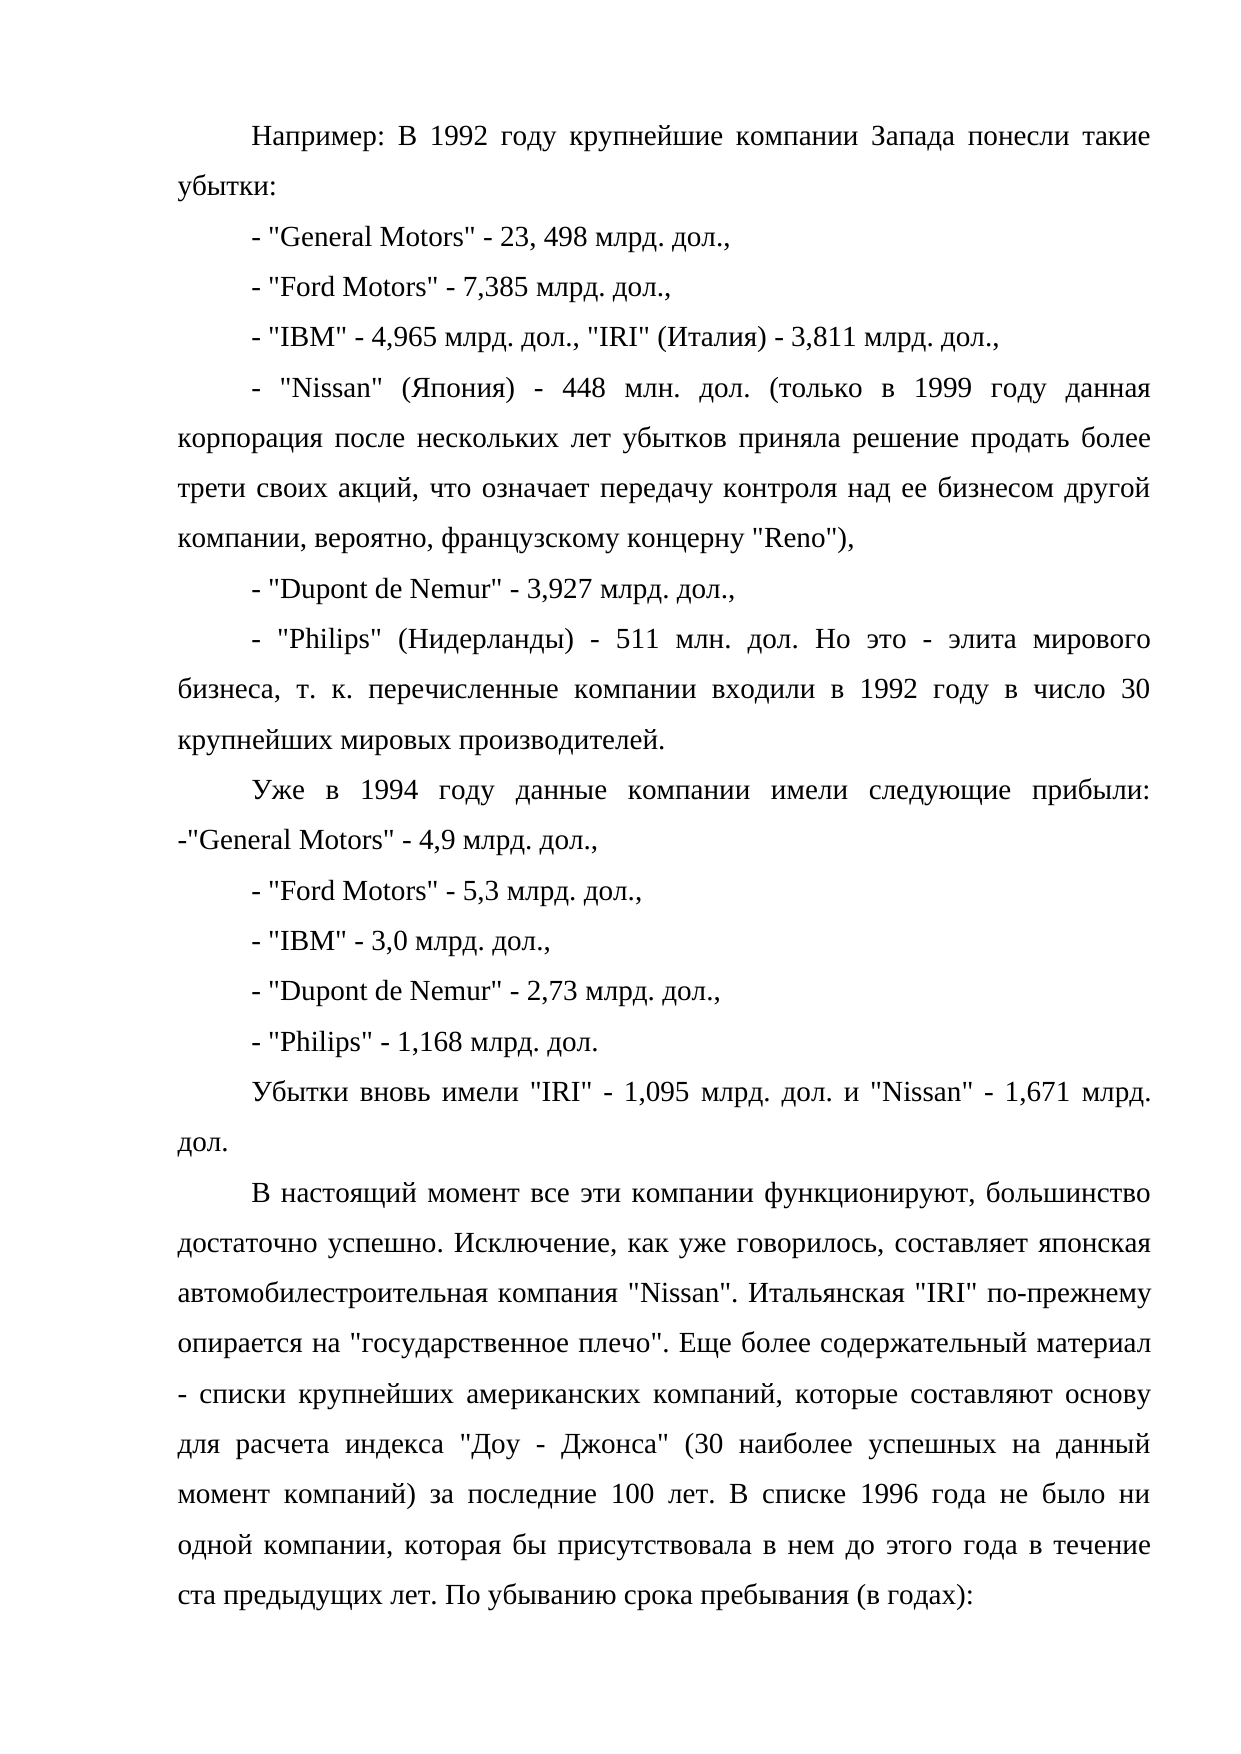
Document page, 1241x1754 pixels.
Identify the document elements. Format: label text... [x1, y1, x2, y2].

text - "Nissan" (Япония) - 448 млн. дол. (только в 1999 году данная корпорация после нескольких лет убытков приняла решение продать более трети своих акций, что означает передачу контроля над ее бизнесом другой компании, вероятно, французскому концерну "Reno"), [177, 370, 1152, 554]
text - "Ford Motors" - 5,3 млрд. дол., [177, 873, 1152, 906]
text Например: В 1992 году крупнейшие компании Запада понесли такие убытки: [177, 118, 1152, 202]
text Уже в 1994 году данные компании имели следующие прибыли: -"General Motors" - 4,9 млрд. дол., [177, 772, 1152, 856]
text - "Dupont de Nemur" - 3,927 млрд. дол., [177, 571, 1152, 604]
text В настоящий момент все эти компании функционируют, большинство достаточно успешно. Исключение, как уже говорилось, составляет японская автомобилестроительная компания "Nissan". Итальянская "IRI" по-прежнему опирается на "государственное плечо". Еще более содержательный материал - списки крупнейших американских компаний, которые составляют основу для расчета индекса "Доу - Джонса" (30 наиболее успешных на данный момент компаний) за последние 100 лет. В списке 1996 года не было ни одной компании, которая бы присутствовала в нем до этого года в течение ста предыдущих лет. По убыванию срока пребывания (в годах): [177, 1175, 1152, 1611]
text Убытки вновь имели "IRI" - 1,095 млрд. дол. и "Nissan" - 1,671 млрд. дол. [177, 1074, 1152, 1158]
text - "IBM" - 3,0 млрд. дол., [177, 923, 1152, 957]
text - "Ford Motors" - 7,385 млрд. дол., [177, 269, 1152, 303]
text - "IBM" - 4,965 млрд. дол., "IRI" (Италия) - 3,811 млрд. дол., [177, 319, 1152, 353]
text - "General Motors" - 23, 498 млрд. дол., [177, 219, 1152, 252]
text - "Dupont de Nemur" - 2,73 млрд. дол., [177, 973, 1152, 1007]
text - "Philips" (Нидерланды) - 511 млн. дол. Но это - элита мирового бизнеса, т. к. перечисленные компании входили в 1992 году в число 30 крупнейших мировых производителей. [177, 621, 1152, 755]
text - "Philips" - 1,168 млрд. дол. [177, 1024, 1152, 1057]
